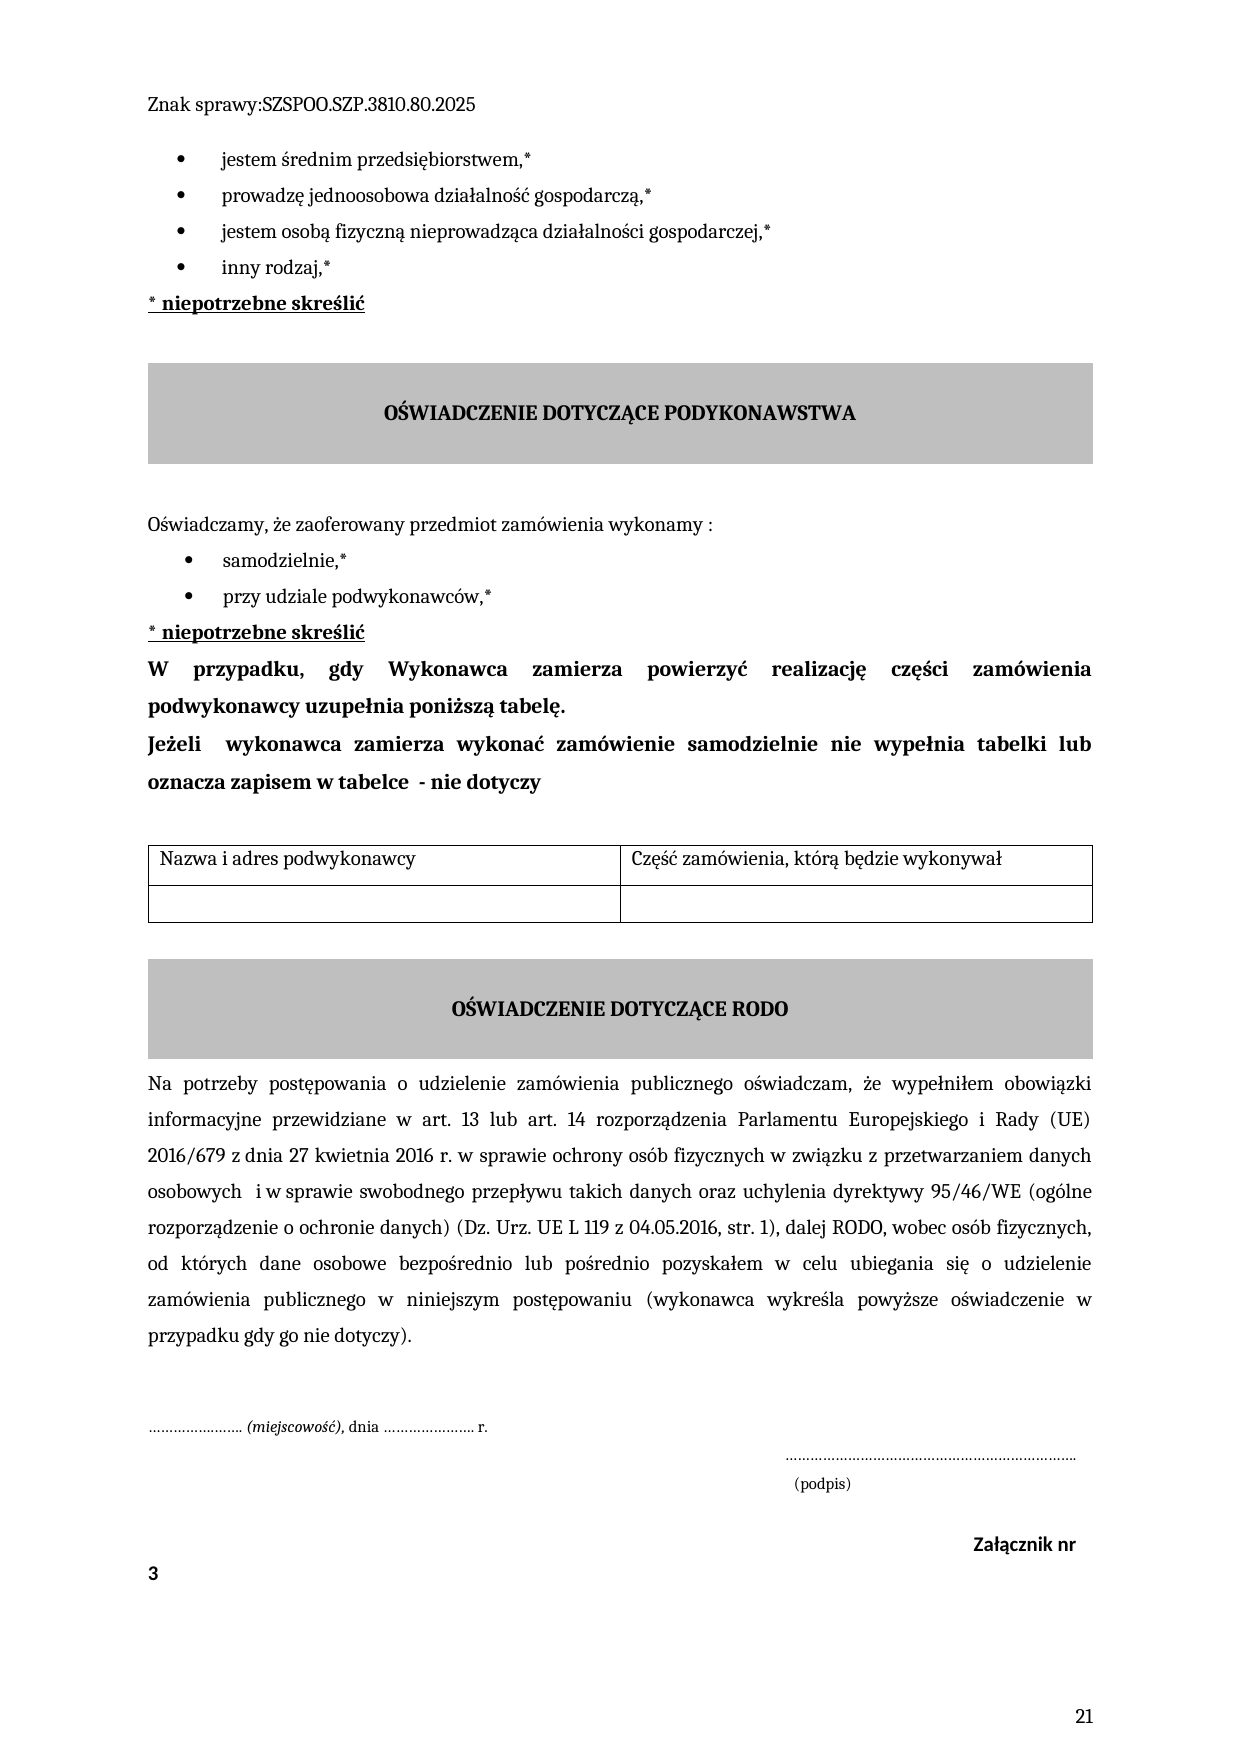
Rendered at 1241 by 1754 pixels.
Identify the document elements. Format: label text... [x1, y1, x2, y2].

table_header Nazwa i adres podwykonawcy [149, 846, 620, 885]
text ……………………………………………………………. [148, 1446, 1093, 1465]
text OŚWIADCZENIE DOTYCZĄCE PODYKONAWSTWA [148, 401, 1093, 426]
text Jeżeli wykonawca zamierza wykonać zamówienie samodzielnie nie wypełnia tabelki lub oznacza zapisem w tabelce - nie dotyczy [148, 732, 1093, 795]
list inny rodzaj,* [177, 255, 1093, 279]
table_cell [621, 886, 1092, 922]
list samodzielnie,* [185, 548, 1093, 572]
text (podpis) [148, 1474, 1093, 1494]
list przy udziale podwykonawców,* [185, 584, 1093, 608]
text * niepotrzebne skreślić [148, 620, 1093, 644]
text Na potrzeby postępowania o udzielenie zamówienia publicznego oświadczam, że wypełniłem obowiązki informacyjne przewidziane w art. 13 lub art. 14 rozporządzenia Parlamentu Europejskiego i Rady (UE) 2016/679 z dnia 27 kwietnia 2016 r. w sprawie ochrony osób fizycznych w związku z przetwarzaniem danych osobowych i w sprawie swobodnego przepływu takich danych oraz uchylenia dyrektywy 95/46/WE (ogólne rozporządzenie o ochronie danych) (Dz. Urz. UE L 119 z 04.05.2016, str. 1), dalej RODO, wobec osób fizycznych, od których dane osobowe bezpośrednio lub pośrednio pozyskałem w celu ubiegania się o udzielenie zamówienia publicznego w niniejszym postępowaniu (wykonawca wykreśla powyższe oświadczenie w przypadku gdy go nie dotyczy). [148, 1072, 1093, 1348]
list prowadzę jednoosobowa działalność gospodarczą,* [177, 183, 1093, 207]
list jestem osobą fizyczną nieprowadząca działalności gospodarczej,* [177, 219, 1093, 243]
text * niepotrzebne skreślić [148, 291, 1093, 315]
table_cell [149, 886, 620, 922]
text W przypadku, gdy Wykonawca zamierza powierzyć realizację części zamówienia podwykonawcy uzupełnia poniższą tabelę. [148, 656, 1093, 719]
list jestem średnim przedsiębiorstwem,* [177, 148, 1093, 172]
text Załącznik nr 3 [148, 1531, 1093, 1585]
text Oświadczamy, że zaoferowany przedmiot zamówienia wykonamy : [148, 513, 1093, 537]
text OŚWIADCZENIE DOTYCZĄCE RODO [148, 996, 1093, 1022]
table_header Część zamówienia, którą będzie wykonywał [621, 846, 1092, 885]
text …………….……. (miejscowość), dnia …………………. r. [148, 1417, 1093, 1436]
